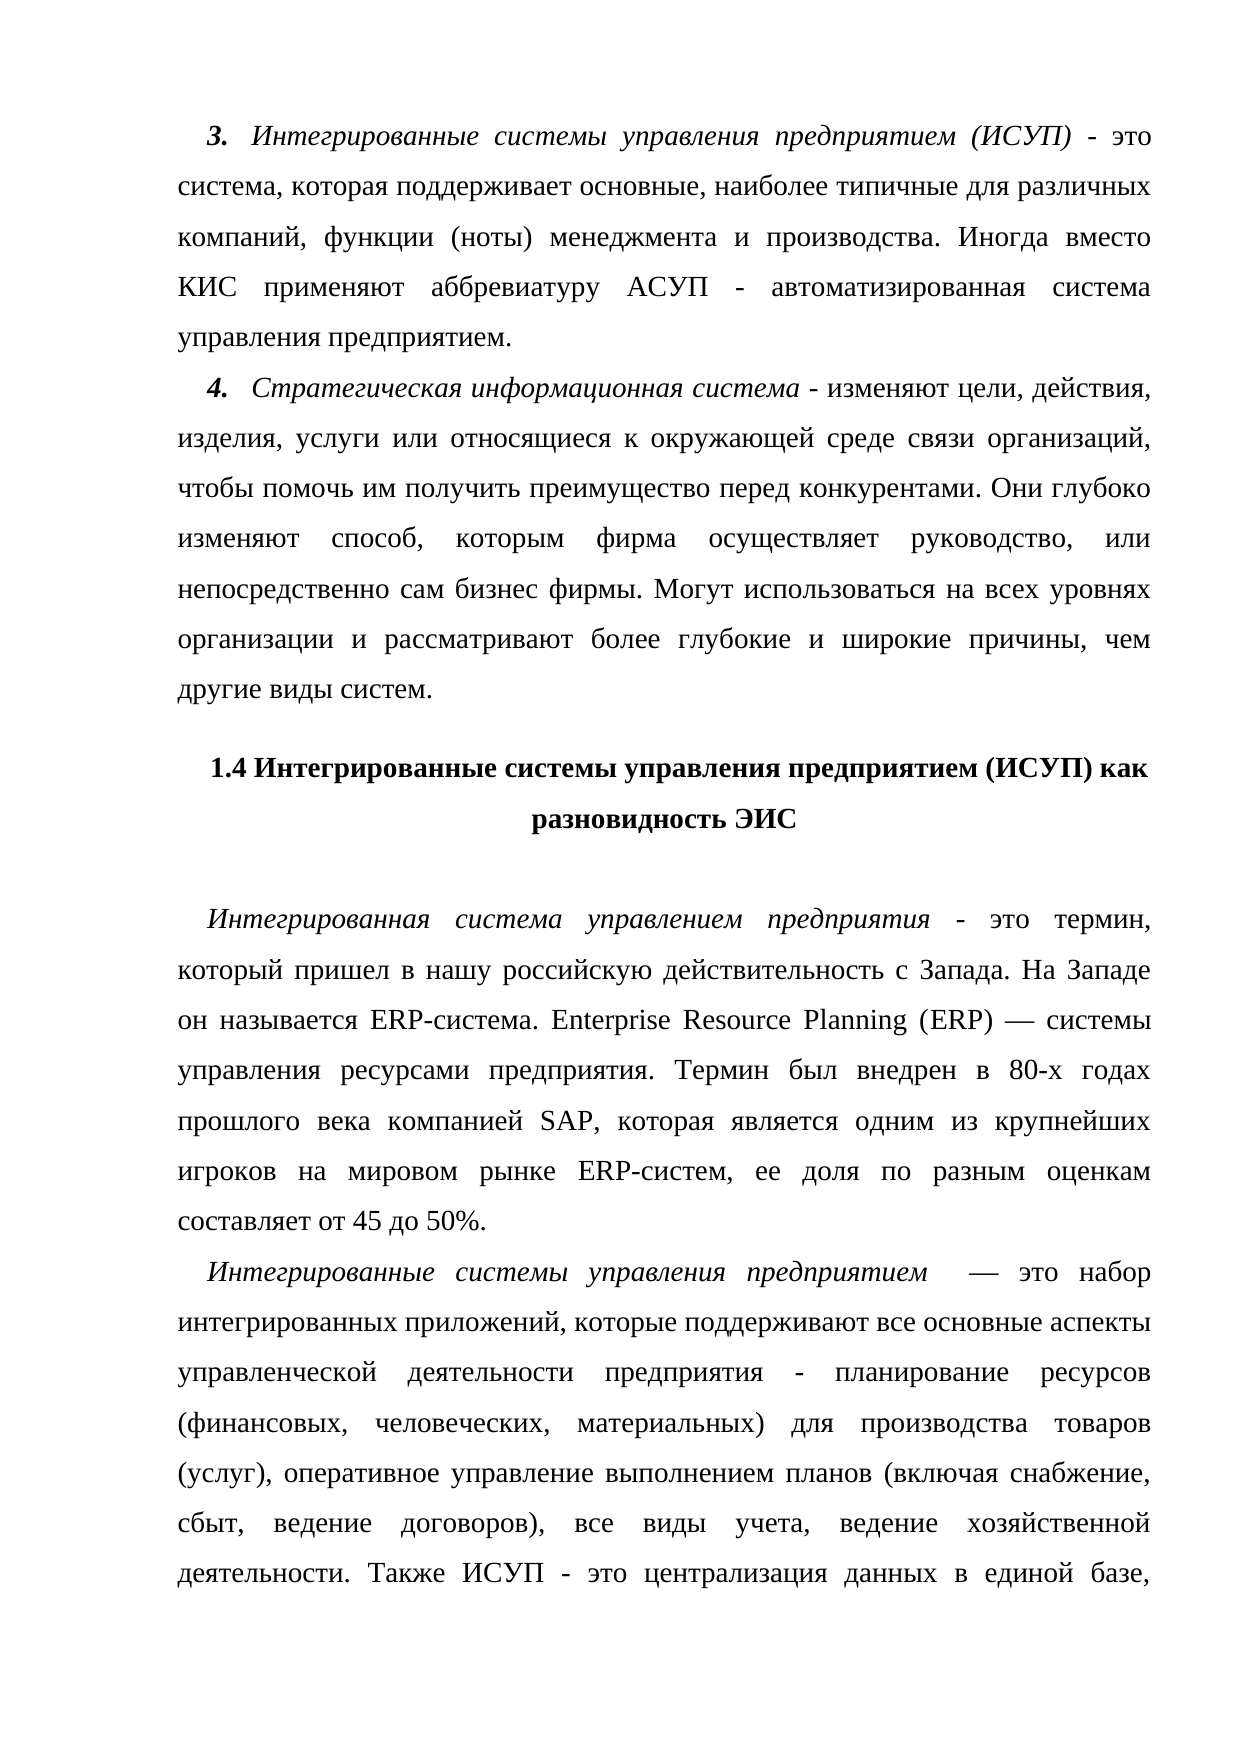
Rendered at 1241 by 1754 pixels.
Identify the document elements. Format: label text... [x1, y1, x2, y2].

list Интегрированные системы управления предприятием (ИСУП) - это система, которая поддерживает основные, наиболее типичные для различных компаний, функции (ноты) менеджмента и производства. Иногда вместо КИС применяют аббревиатуру АСУП - автоматизированная система управления предприятием. [177, 118, 1152, 353]
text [177, 1254, 1152, 1589]
list Стратегическая информационная система - изменяют цели, действия, изделия, услуги или относящиеся к окружающей среде связи организаций, чтобы помочь им получить преимущество перед конкурентами. Они глубоко изменяют способ, которым фирма осуществляет руководство, или непосредственно сам бизнес фирмы. Могут использоваться на всех уровнях организации и рассматривают более глубокие и широкие причины, чем другие виды систем. [177, 370, 1152, 705]
text Интегрированная система управлением предприятия - это термин, который пришел в нашу российскую действительность с Запада. На Западе он называется ERP-система. Enterprise Resource Planning (ERP) — системы управления ресурсами предприятия. Термин был внедрен в 80-х годах прошлого века компанией SAP, которая является одним из крупнейших игроков на мировом рынке ERP-систем, ее доля по разным оценкам составляет от 45 до 50%. [177, 902, 1152, 1237]
text 1.4 Интегрированные системы управления предприятием (ИСУП) как разновидность ЭИС [177, 751, 1152, 834]
